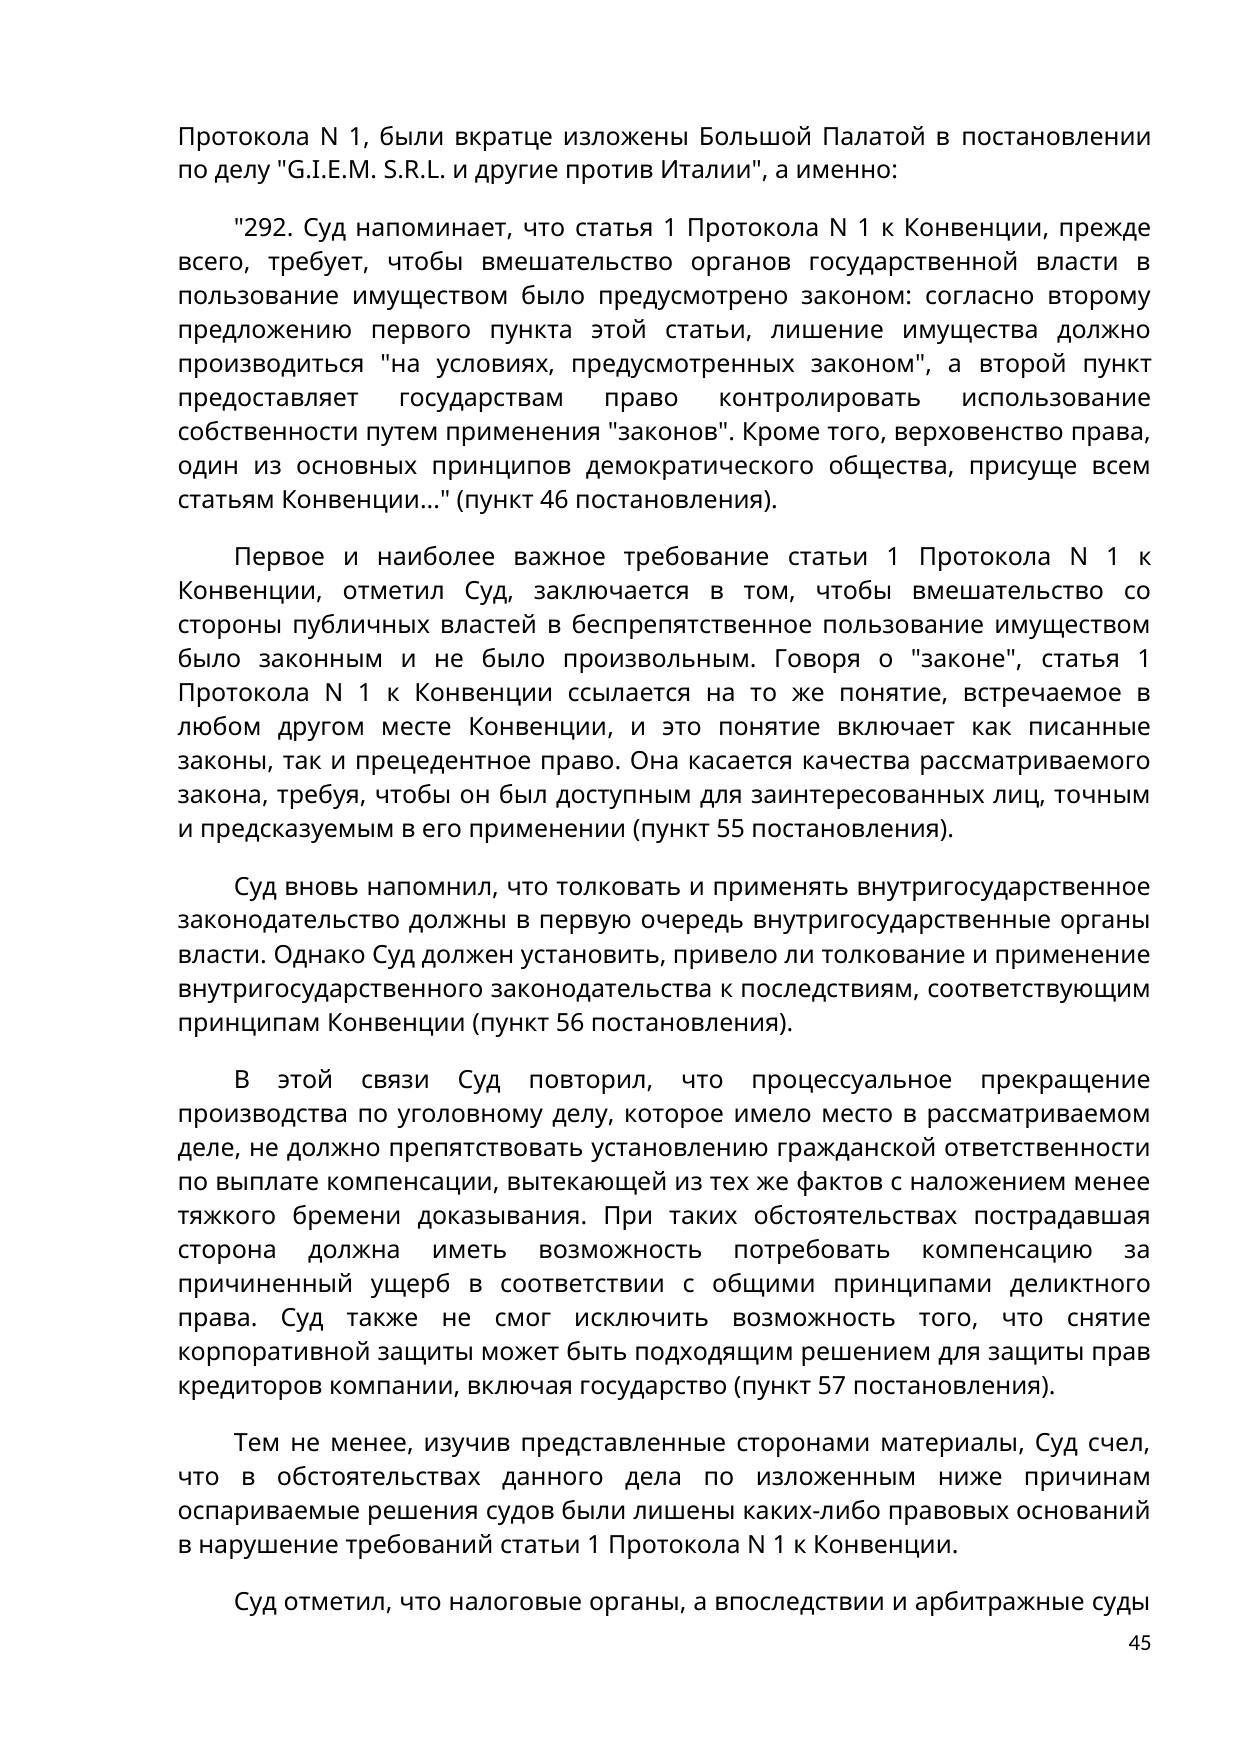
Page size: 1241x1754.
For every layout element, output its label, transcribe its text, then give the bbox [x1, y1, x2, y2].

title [177, 118, 1152, 186]
title В этой связи Суд повторил, что процессуальное прекращение производства по уголовному делу, которое имело место в рассматриваемом деле, не должно препятствовать установлению гражданской ответственности по выплате компенсации, вытекающей из тех же фактов с наложением менее тяжкого бремени доказывания. При таких обстоятельствах пострадавшая сторона должна иметь возможность потребовать компенсацию за причиненный ущерб в соответствии с общими принципами деликтного права. Суд также не смог исключить возможность того, что снятие корпоративной защиты может быть подходящим решением для защиты прав кредиторов компании, включая государство (пункт 57 постановления). [177, 1061, 1152, 1402]
title Первое и наиболее важное требование статьи 1 Протокола N 1 к Конвенции, отметил Суд, заключается в том, чтобы вмешательство со стороны публичных властей в беспрепятственное пользование имуществом было законным и не было произвольным. Говоря о "законе", статья 1 Протокола N 1 к Конвенции ссылается на то же понятие, встречаемое в любом другом месте Конвенции, и это понятие включает как писанные законы, так и прецедентное право. Она касается качества рассматриваемого закона, требуя, чтобы он был доступным для заинтересованных лиц, точным и предсказуемым в его применении (пункт 55 постановления). [177, 539, 1152, 845]
title "292. Суд напоминает, что статья 1 Протокола N 1 к Конвенции, прежде всего, требует, чтобы вмешательство органов государственной власти в пользование имуществом было предусмотрено законом: согласно второму предложению первого пункта этой статьи, лишение имущества должно производиться "на условиях, предусмотренных законом", а второй пункт предоставляет государствам право контролировать использование собственности путем применения "законов". Кроме того, верховенство права, один из основных принципов демократического общества, присуще всем статьям Конвенции..." (пункт 46 постановления). [177, 209, 1152, 516]
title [177, 1584, 1152, 1618]
title Суд вновь напомнил, что толковать и применять внутригосударственное законодательство должны в первую очередь внутригосударственные органы власти. Однако Суд должен установить, привело ли толкование и применение внутригосударственного законодательства к последствиям, соответствующим принципам Конвенции (пункт 56 постановления). [177, 868, 1152, 1038]
title Тем не менее, изучив представленные сторонами материалы, Суд счел, что в обстоятельствах данного дела по изложенным ниже причинам оспариваемые решения судов были лишены каких-либо правовых оснований в нарушение требований статьи 1 Протокола N 1 к Конвенции. [177, 1425, 1152, 1561]
